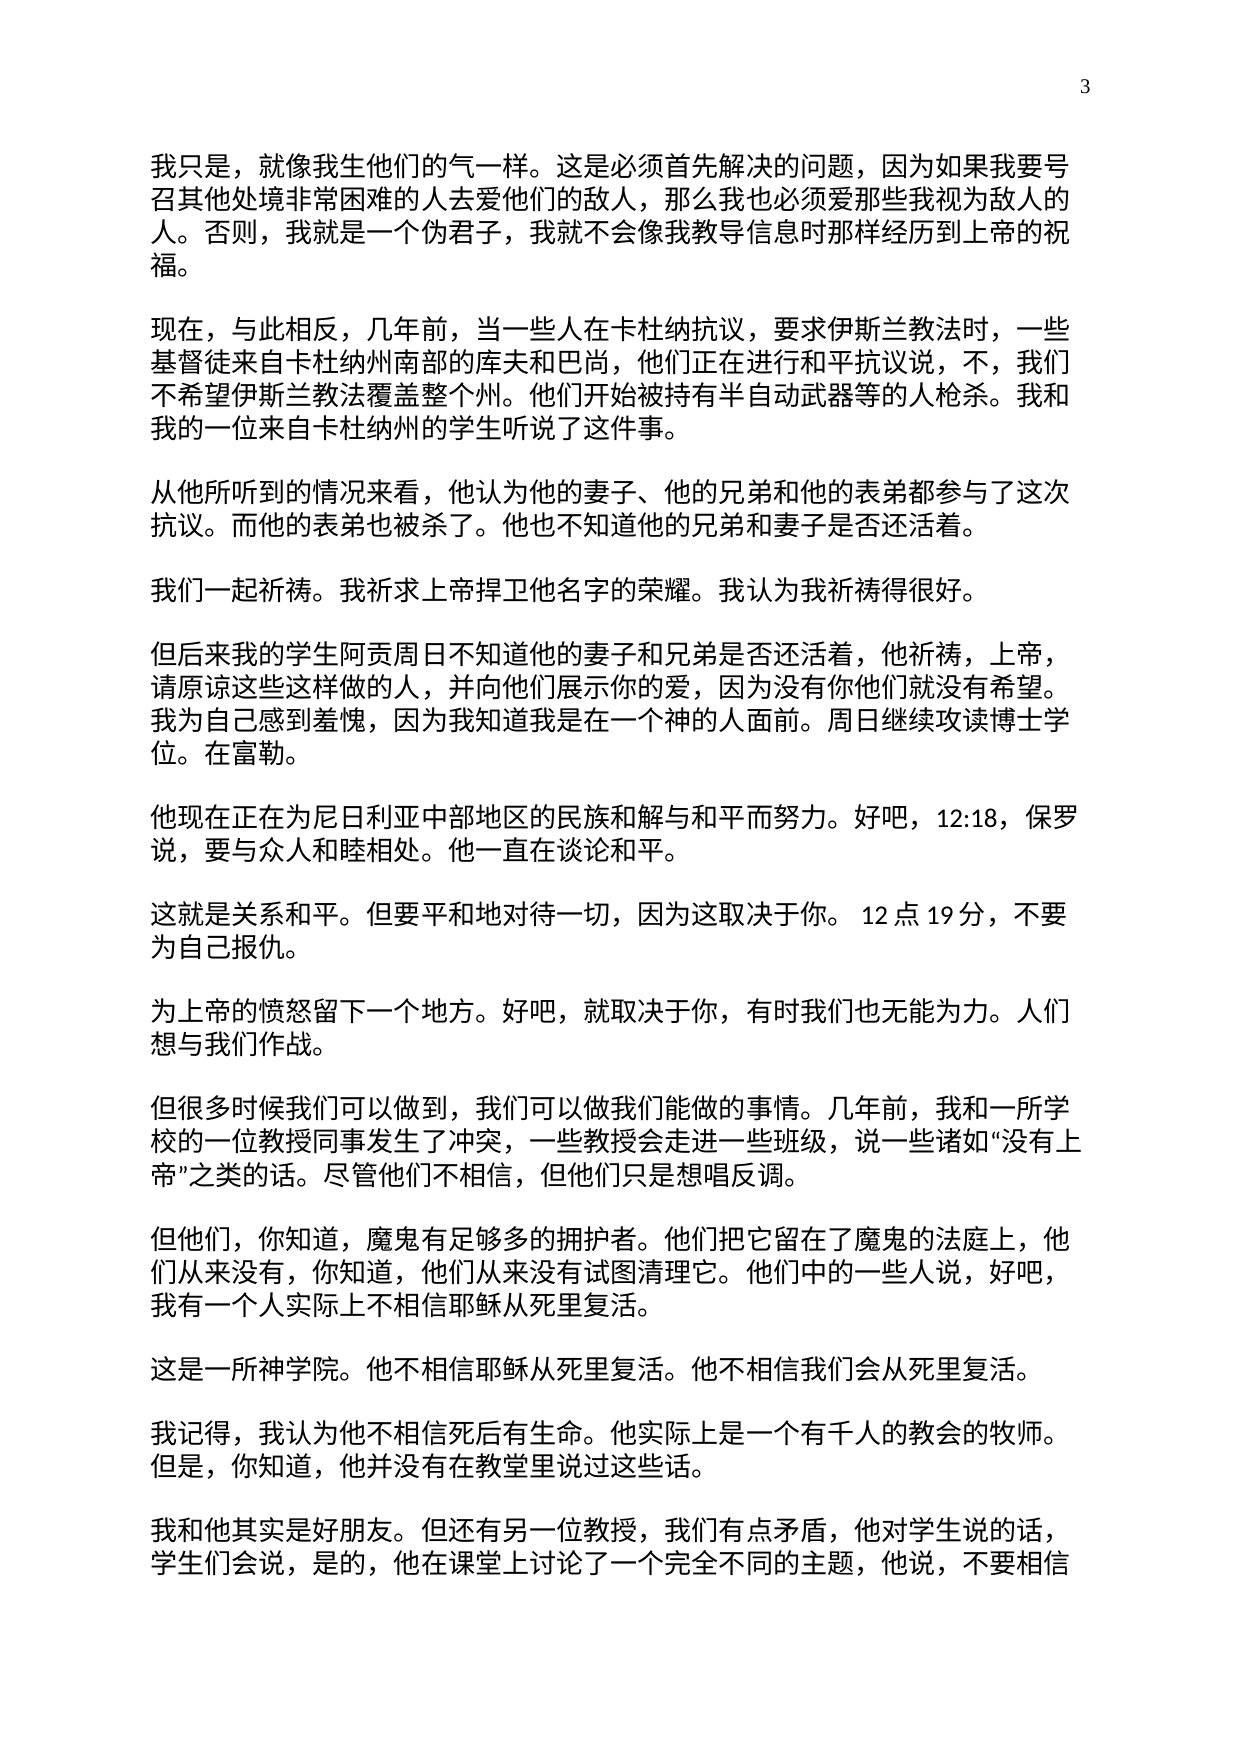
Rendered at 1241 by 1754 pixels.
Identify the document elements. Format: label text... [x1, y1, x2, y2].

text 为上帝的愤怒留下一个地方。好吧，就取决于你，有时我们也无能为力。人们想与我们作战。 [150, 995, 1090, 1061]
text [150, 1514, 1090, 1580]
text 我们一起祈祷。我祈求上帝捍卫他名字的荣耀。我认为我祈祷得很好。 [150, 574, 1090, 607]
text 这是一所神学院。他不相信耶稣从死里复活。他不相信我们会从死里复活。 [150, 1353, 1090, 1386]
text 现在，与此相反，几年前，当一些人在卡杜纳抗议，要求伊斯兰教法时，一些基督徒来自卡杜纳州南部的库夫和巴尚，他们正在进行和平抗议说，不，我们不希望伊斯兰教法覆盖整个州。他们开始被持有半自动武器等的人枪杀。我和我的一位来自卡杜纳州的学生听说了这件事。 [150, 313, 1090, 445]
text 但他们，你知道，魔鬼有足够多的拥护者。他们把它留在了魔鬼的法庭上，他们从来没有，你知道，他们从来没有试图清理它。他们中的一些人说，好吧，我有一个人实际上不相信耶稣从死里复活。 [150, 1223, 1090, 1322]
text 从他所听到的情况来看，他认为他的妻子、他的兄弟和他的表弟都参与了这次抗议。而他的表弟也被杀了。他也不知道他的兄弟和妻子是否还活着。 [150, 476, 1090, 542]
text 我记得，我认为他不相信死后有生命。他实际上是一个有千人的教会的牧师。但是，你知道，他并没有在教堂里说过这些话。 [150, 1417, 1090, 1483]
text 这就是关系和平。但要平和地对待一切，因为这取决于你。 12点19分，不要为自己报仇。 [150, 898, 1090, 964]
text 他现在正在为尼日利亚中部地区的民族和解与和平而努力。好吧，12:18，保罗说，要与众人和睦相处。他一直在谈论和平。 [150, 801, 1090, 867]
text 但很多时候我们可以做到，我们可以做我们能做的事情。几年前，我和一所学校的一位教授同事发生了冲突，一些教授会走进一些班级，说一些诸如“没有上帝”之类的话。尽管他们不相信，但他们只是想唱反调。 [150, 1093, 1090, 1192]
text 我只是，就像我生他们的气一样。这是必须首先解决的问题，因为如果我要号召其他处境非常困难的人去爱他们的敌人，那么我也必须爱那些我视为敌人的人。否则，我就是一个伪君子，我就不会像我教导信息时那样经历到上帝的祝福。 [150, 150, 1090, 282]
text 但后来我的学生阿贡周日不知道他的妻子和兄弟是否还活着，他祈祷，上帝，请原谅这些这样做的人，并向他们展示你的爱，因为没有你他们就没有希望。我为自己感到羞愧，因为我知道我是在一个神的人面前。周日继续攻读博士学位。在富勒。 [150, 638, 1090, 770]
